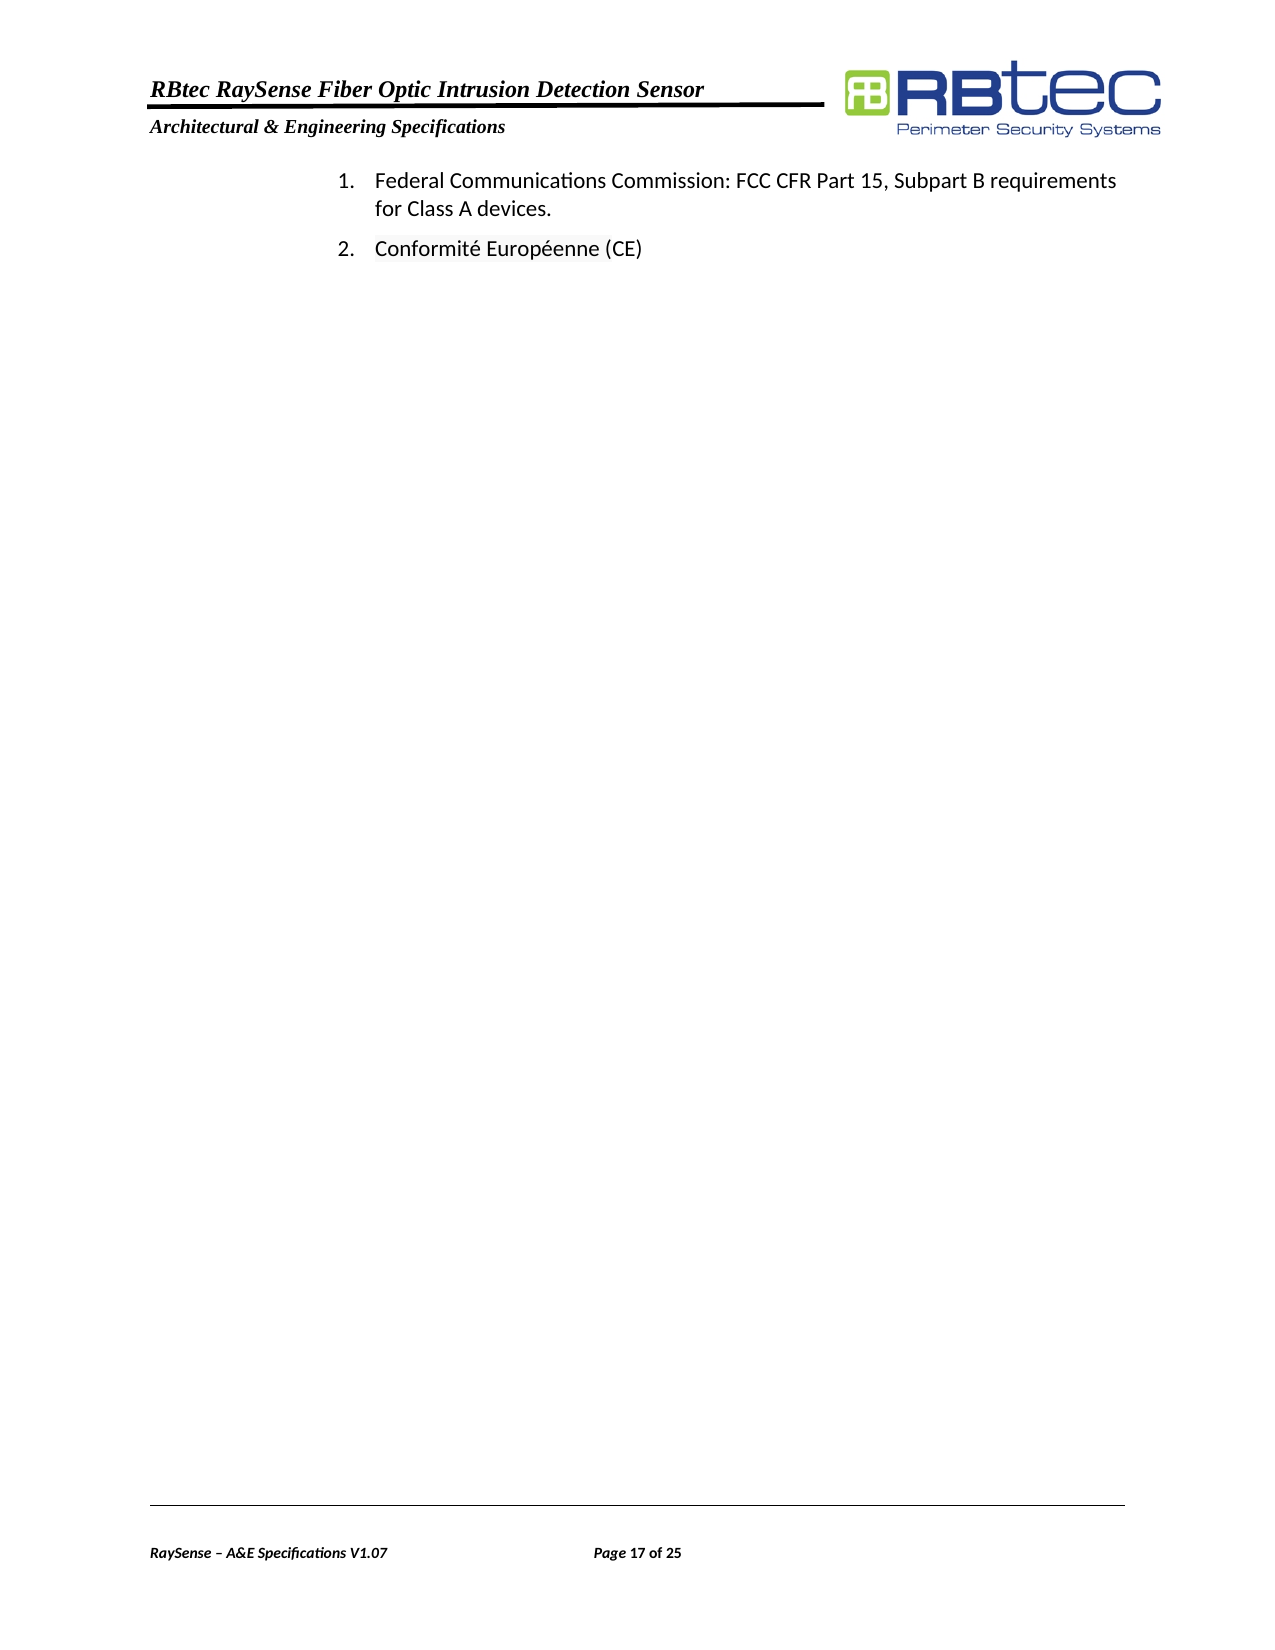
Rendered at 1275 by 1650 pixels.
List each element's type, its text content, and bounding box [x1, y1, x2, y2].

subtitle Conformité Européenne (CE) [337, 234, 1125, 262]
subtitle Federal Communications Commission: FCC CFR Part 15, Subpart B requirements for Class A devices. [337, 166, 1125, 222]
picture [842, 58, 1166, 140]
